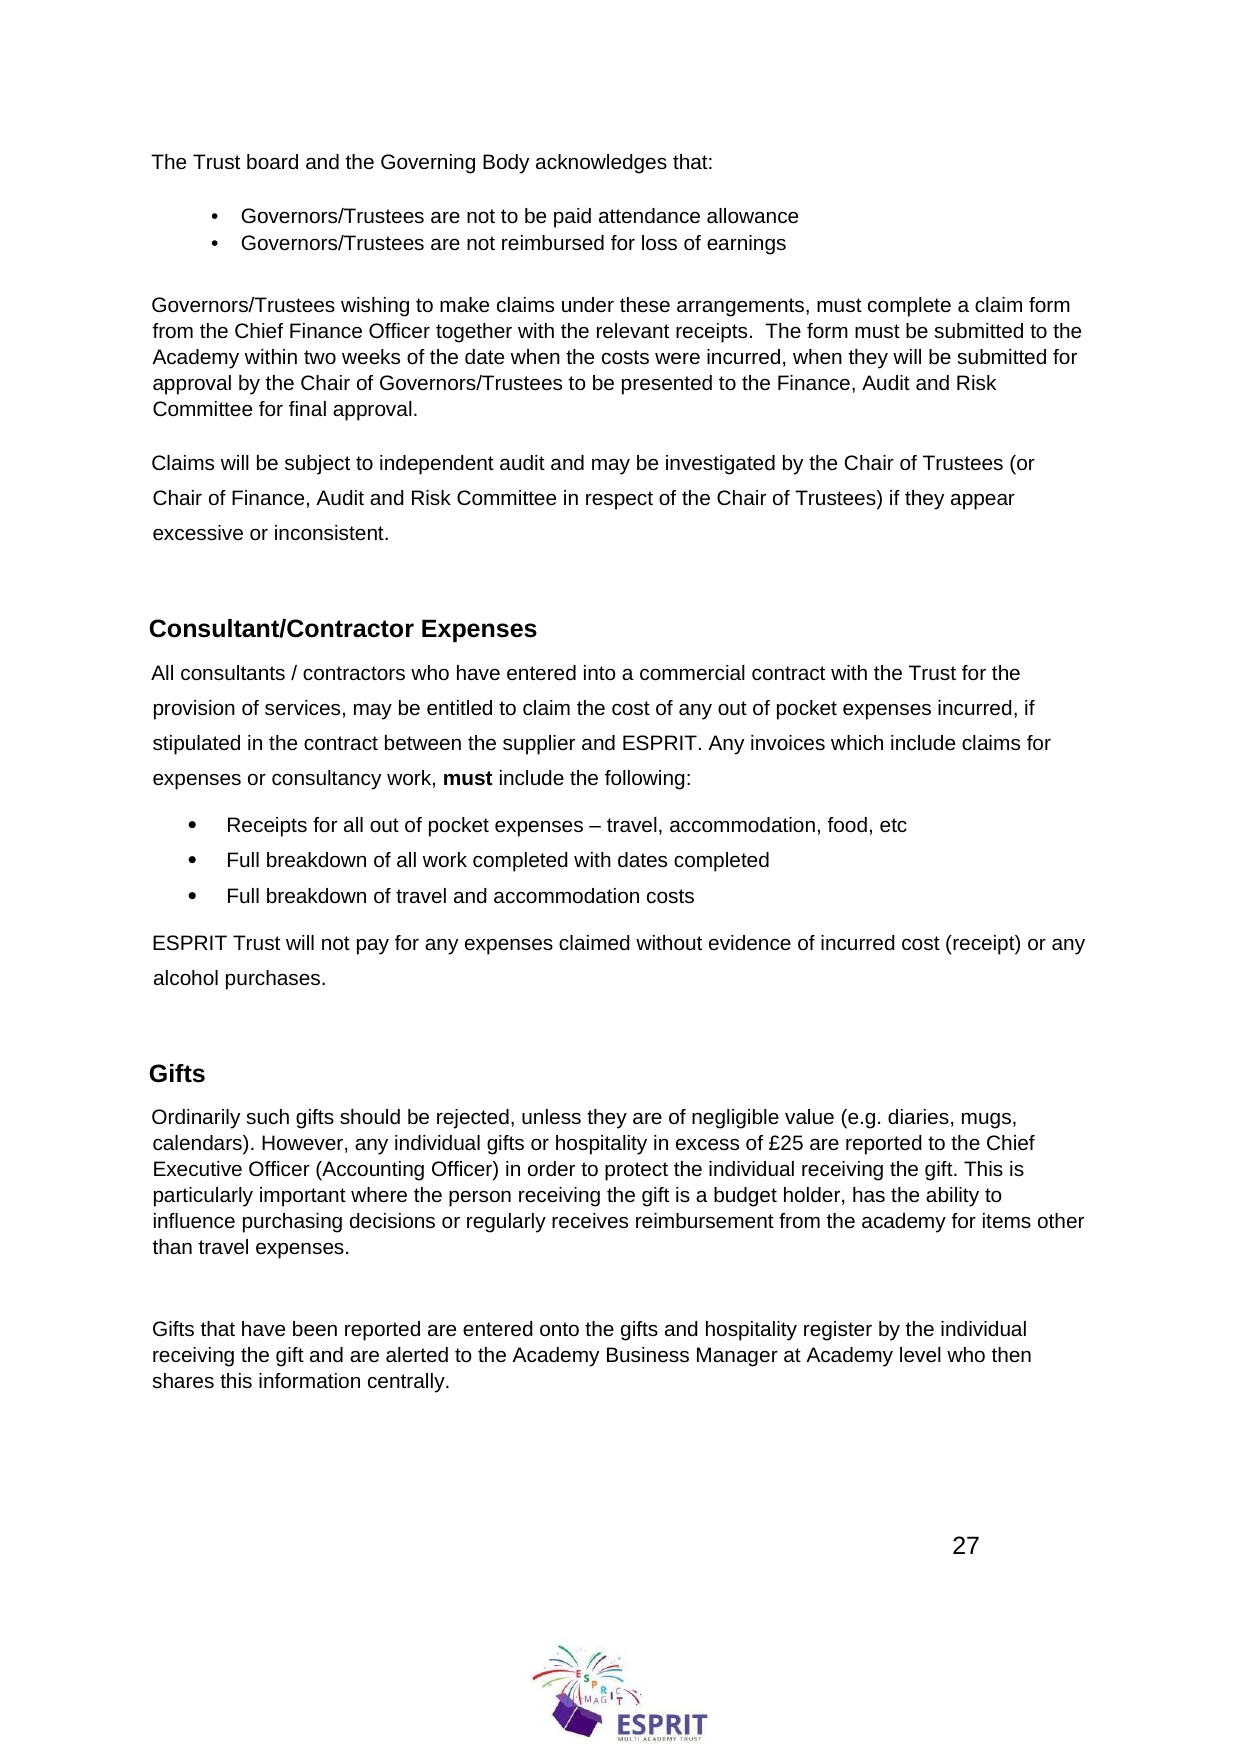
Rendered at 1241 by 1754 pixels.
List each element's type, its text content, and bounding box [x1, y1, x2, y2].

text Governors/Trustees wishing to make claims under these arrangements, must complete a claim form from the Chief Finance Officer together with the relevant receipts. The form must be submitted to the Academy within two weeks of the date when the costs were incurred, when they will be submitted for approval by the Chair of Governors/Trustees to be presented to the Finance, Audit and Risk Committee for final approval. [151, 293, 1088, 421]
subtitle Gifts [149, 1059, 1090, 1088]
list Full breakdown of travel and accommodation costs [189, 883, 1088, 908]
list Governors/Trustees are not reimbursed for loss of earnings [211, 230, 1088, 254]
text All consultants / contractors who have entered into a commercial contract with the Trust for the provision of services, may be entitled to claim the cost of any out of pocket expenses incurred, if stipulated in the contract between the supplier and ESPRIT. Any invoices which include claims for expenses or consultancy work, must include the following: [151, 661, 1088, 790]
subtitle Consultant/Contractor Expenses [149, 614, 1090, 643]
text ESPRIT Trust will not pay for any expenses claimed without evidence of incurred cost (receipt) or any alcohol purchases. [152, 930, 1088, 989]
picture [531, 1635, 708, 1753]
text Gifts that have been reported are entered onto the gifts and hospitality register by the individual receiving the gift and are alerted to the Academy Business Manager at Academy level who then shares this information centrally. [152, 1317, 1090, 1393]
list Governors/Trustees are not to be paid attendance allowance [211, 204, 1088, 228]
list Full breakdown of all work completed with dates completed [189, 848, 1088, 872]
text Ordinarily such gifts should be rejected, unless they are of negligible value (e.g. diaries, mugs, calendars). However, any individual gifts or hospitality in excess of £25 are reported to the Chief Executive Officer (Accounting Officer) in order to protect the individual receiving the gift. This is particularly important where the person receiving the gift is a budget holder, has the ability to influence purchasing decisions or regularly receives reimbursement from the academy for items other than travel expenses. [151, 1105, 1088, 1259]
list Receipts for all out of pocket expenses – travel, accommodation, food, etc [189, 813, 1088, 837]
text Claims will be subject to independent audit and may be investigated by the Chair of Trustees (or Chair of Finance, Audit and Risk Committee in respect of the Chair of Trustees) if they appear excessive or inconsistent. [151, 451, 1088, 545]
text The Trust board and the Governing Body acknowledges that: [151, 150, 1088, 174]
